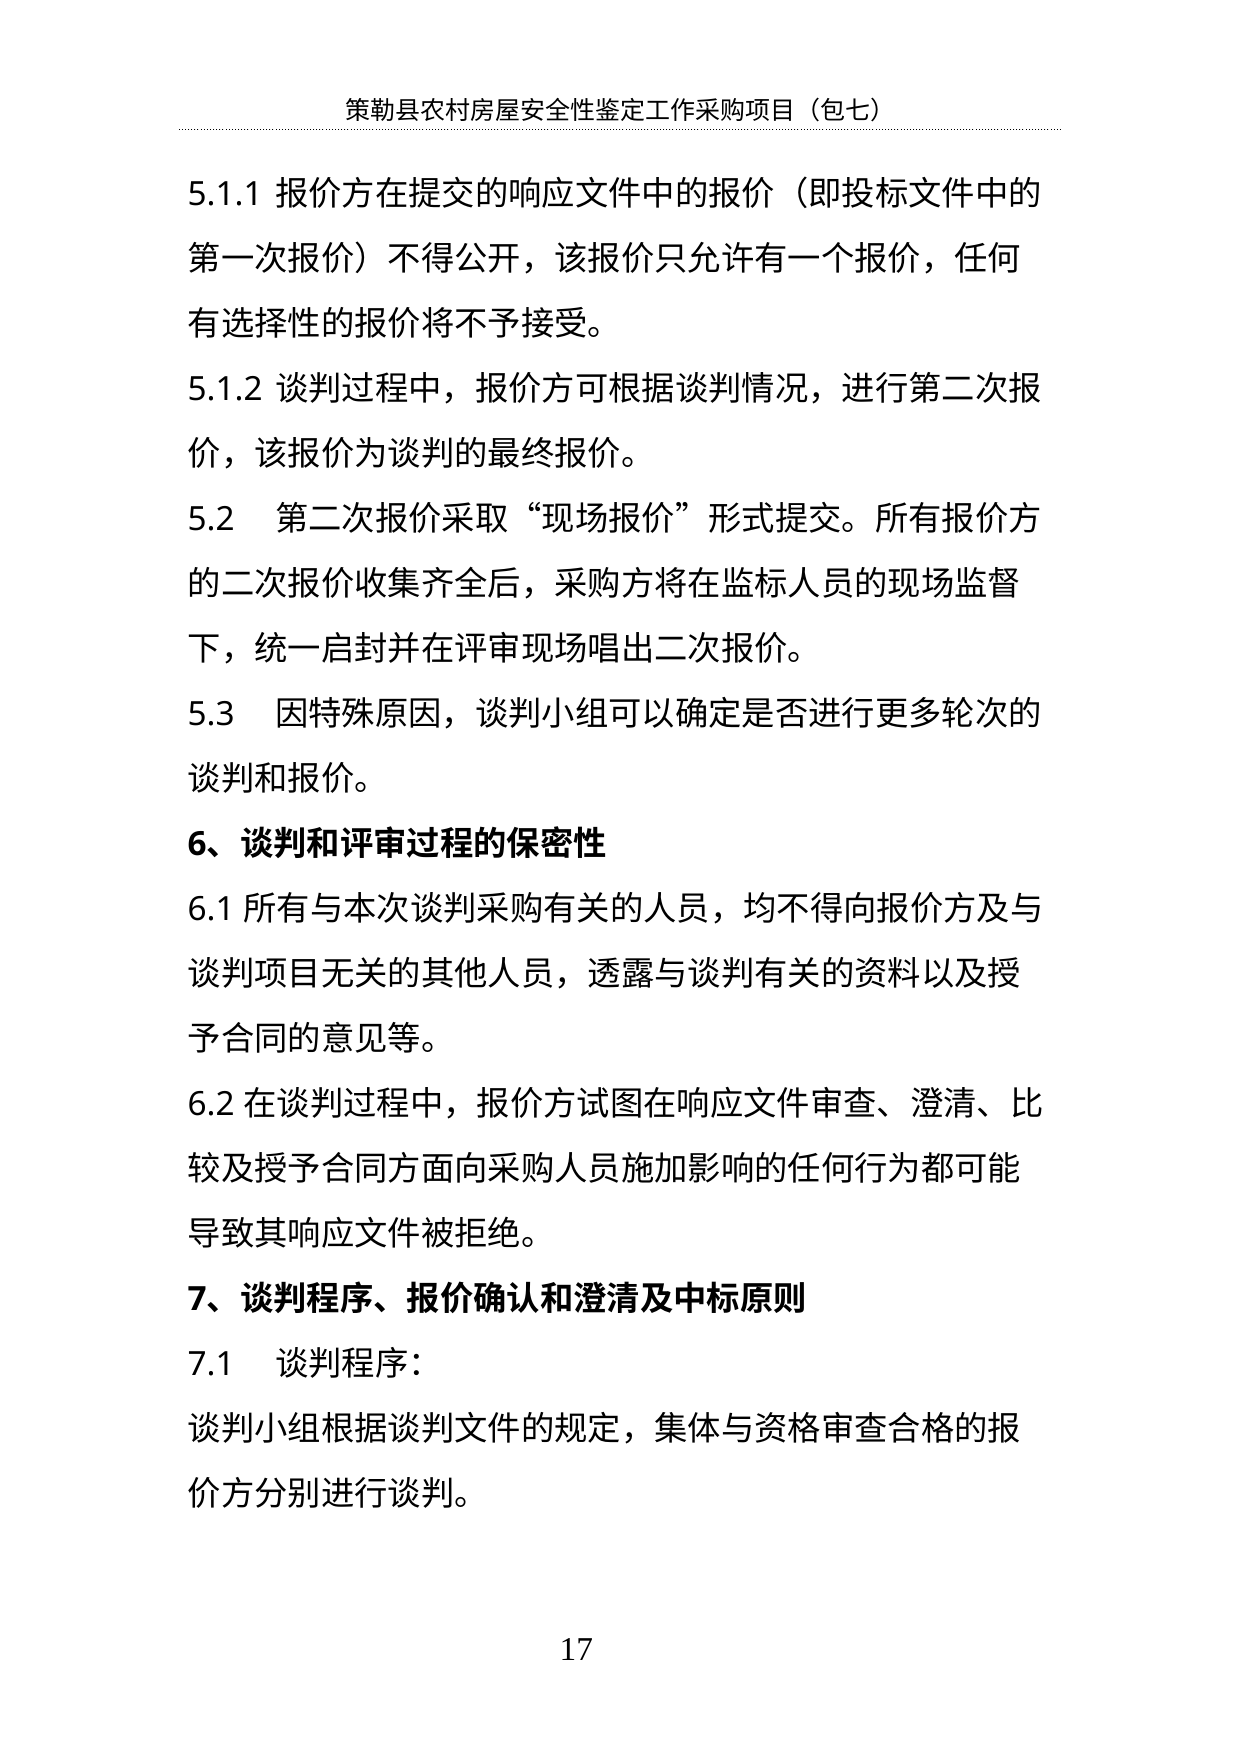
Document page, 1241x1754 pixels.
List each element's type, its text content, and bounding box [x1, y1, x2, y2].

text 7、谈判程序、报价确认和澄清及中标原则 [187, 1263, 1053, 1328]
text 谈判小组根据谈判文件的规定，集体与资格审查合格的报价方分别进行谈判。 [187, 1393, 1053, 1523]
text 5.1.2 谈判过程中，报价方可根据谈判情况，进行第二次报价，该报价为谈判的最终报价。 [187, 353, 1053, 483]
text 5.2 第二次报价采取“现场报价”形式提交。所有报价方的二次报价收集齐全后，采购方将在监标人员的现场监督下，统一启封并在评审现场唱出二次报价。 [187, 483, 1053, 678]
text 6、谈判和评审过程的保密性 [187, 808, 1053, 873]
text 5.3 因特殊原因，谈判小组可以确定是否进行更多轮次的谈判和报价。 [187, 678, 1053, 808]
text 6.1 所有与本次谈判采购有关的人员，均不得向报价方及与谈判项目无关的其他人员，透露与谈判有关的资料以及授予合同的意见等。 [187, 873, 1053, 1068]
text 5.1.1 报价方在提交的响应文件中的报价（即投标文件中的第一次报价）不得公开，该报价只允许有一个报价，任何有选择性的报价将不予接受。 [187, 158, 1053, 353]
text 7.1 谈判程序： [187, 1328, 1053, 1393]
text 6.2 在谈判过程中，报价方试图在响应文件审查、澄清、比较及授予合同方面向采购人员施加影响的任何行为都可能导致其响应文件被拒绝。 [187, 1068, 1053, 1263]
